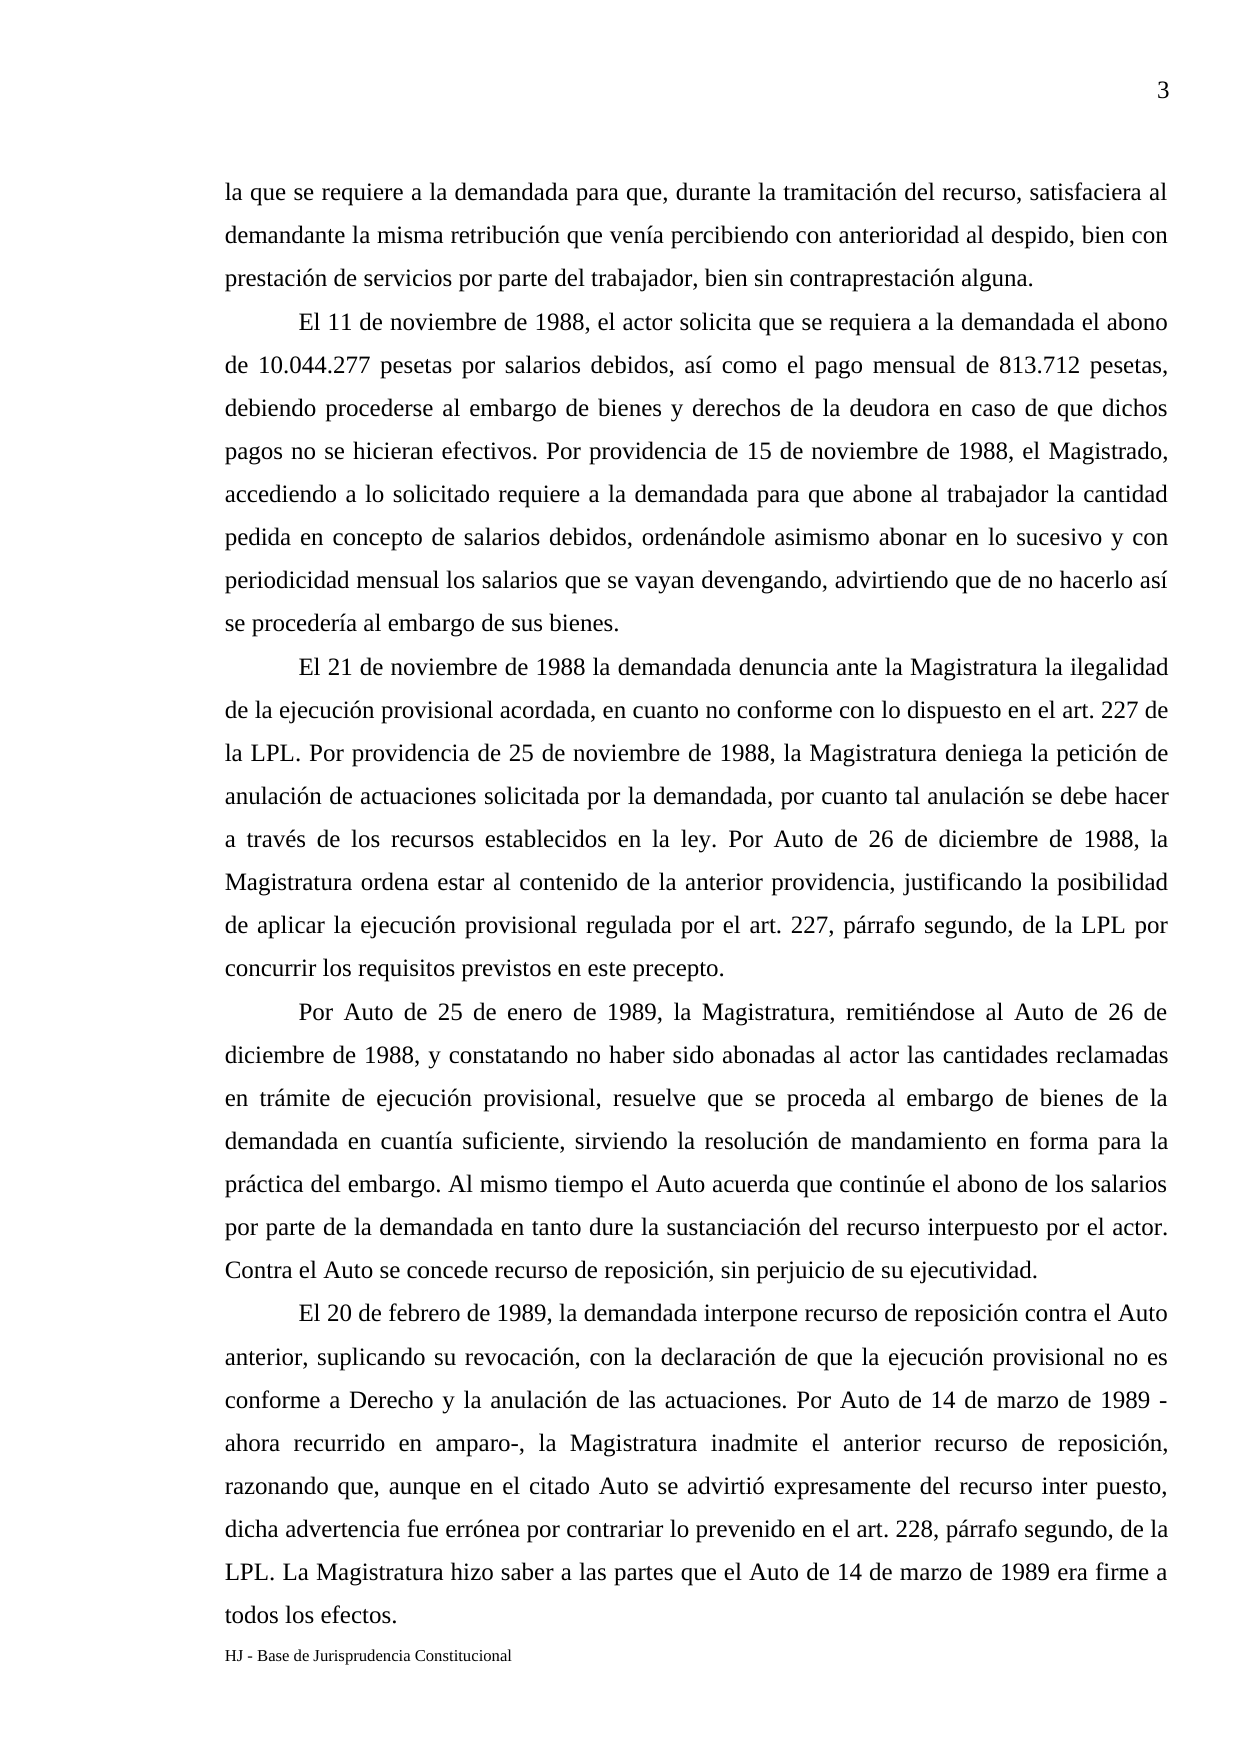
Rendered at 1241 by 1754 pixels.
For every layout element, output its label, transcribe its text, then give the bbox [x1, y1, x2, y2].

text El 11 de noviembre de 1988, el actor solicita que se requiera a la demandada el abono de 10.044.277 pesetas por salarios debidos, así como el pago mensual de 813.712 pesetas, debiendo procederse al embargo de bienes y derechos de la deudora en caso de que dichos pagos no se hicieran efectivos. Por providencia de 15 de noviembre de 1988, el Magistrado, accediendo a lo solicitado requiere a la demandada para que abone al trabajador la cantidad pedida en concepto de salarios debidos, ordenándole asimismo abonar en lo sucesivo y con periodicidad mensual los salarios que se vayan devengando, advirtiendo que de no hacerlo así se procedería al embargo de sus bienes. [224, 307, 1169, 637]
text El 21 de noviembre de 1988 la demandada denuncia ante la Magistratura la ilegalidad de la ejecución provisional acordada, en cuanto no conforme con lo dispuesto en el art. 227 de la LPL. Por providencia de 25 de noviembre de 1988, la Magistratura deniega la petición de anulación de actuaciones solicitada por la demandada, por cuanto tal anulación se debe hacer a través de los recursos establecidos en la ley. Por Auto de 26 de diciembre de 1988, la Magistratura ordena estar al contenido de la anterior providencia, justificando la posibilidad de aplicar la ejecución provisional regulada por el art. 227, párrafo segundo, de la LPL por concurrir los requisitos previstos en este precepto. [224, 652, 1169, 982]
text Por Auto de 25 de enero de 1989, la Magistratura, remitiéndose al Auto de 26 de diciembre de 1988, y constatando no haber sido abonadas al actor las cantidades reclamadas en trámite de ejecución provisional, resuelve que se proceda al embargo de bienes de la demandada en cuantía suficiente, sirviendo la resolución de mandamiento en forma para la práctica del embargo. Al mismo tiempo el Auto acuerda que continúe el abono de los salarios por parte de la demandada en tanto dure la sustanciación del recurso interpuesto por el actor. Contra el Auto se concede recurso de reposición, sin perjuicio de su ejecutividad. [224, 997, 1169, 1284]
text El 20 de febrero de 1989, la demandada interpone recurso de reposición contra el Auto anterior, suplicando su revocación, con la declaración de que la ejecución provisional no es conforme a Derecho y la anulación de las actuaciones. Por Auto de 14 de marzo de 1989 -ahora recurrido en amparo-, la Magistratura inadmite el anterior recurso de reposición, razonando que, aunque en el citado Auto se advirtió expresamente del recurso inter puesto, dicha advertencia fue errónea por contrariar lo prevenido en el art. 228, párrafo segundo, de la LPL. La Magistratura hizo saber a las partes que el Auto de 14 de marzo de 1989 era firme a todos los efectos. [224, 1298, 1169, 1629]
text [224, 177, 1169, 292]
